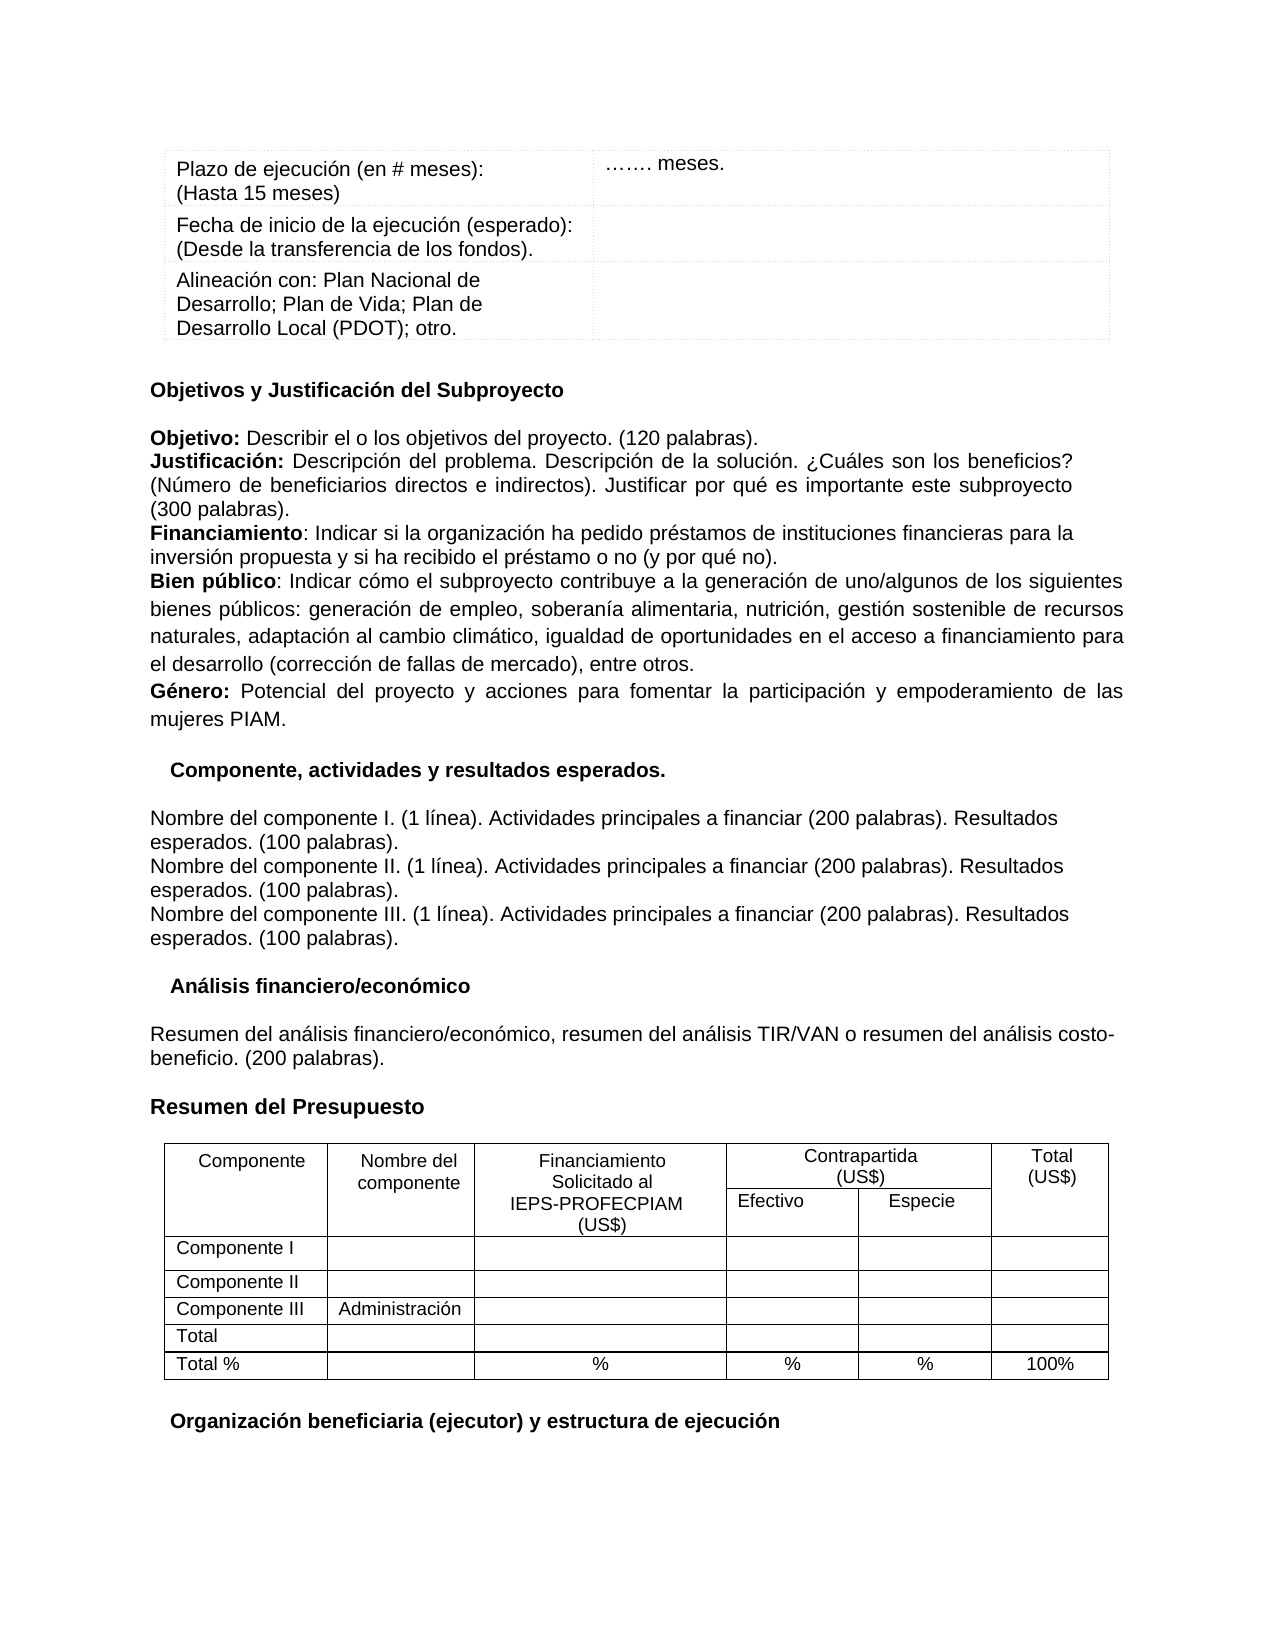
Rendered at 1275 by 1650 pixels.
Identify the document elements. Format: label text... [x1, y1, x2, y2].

table_cell [475, 1298, 726, 1324]
text Nombre del componente I. (1 línea). Actividades principales a financiar (200 palabras). Resultados esperados. (100 palabras). [150, 806, 1125, 854]
table_cell Total [165, 1325, 327, 1351]
table_cell [992, 1325, 1108, 1351]
table_cell [859, 1271, 991, 1297]
table_cell [727, 1271, 858, 1297]
text Objetivo: Describir el o los objetivos del proyecto. (120 palabras). [150, 425, 1074, 449]
table_cell ……. meses. [593, 150, 1110, 205]
table_cell [859, 1237, 991, 1270]
table_cell Efectivo [727, 1189, 858, 1236]
table_cell [992, 1298, 1108, 1324]
table_cell Componente II [165, 1271, 327, 1297]
table_cell [328, 1353, 474, 1379]
table_cell 100% [992, 1353, 1108, 1379]
table_cell [328, 1325, 474, 1351]
table_cell [859, 1298, 991, 1324]
table_cell [593, 261, 1110, 339]
table_header Financiamiento Solicitado al IEPS-PROFECPIAM (US$) [475, 1144, 726, 1236]
table_cell % [859, 1353, 991, 1379]
text Justificación: Descripción del problema. Descripción de la solución. ¿Cuáles son los beneficios? (Número de beneficiarios directos e indirectos). Justificar por qué es importante este subproyecto (300 palabras). [150, 449, 1074, 521]
text Nombre del componente II. (1 línea). Actividades principales a financiar (200 palabras). Resultados esperados. (100 palabras). [150, 854, 1125, 902]
table_cell [992, 1237, 1108, 1270]
table_cell [475, 1271, 726, 1297]
subtitle Organización beneficiaria (ejecutor) y estructura de ejecución [170, 1408, 1125, 1432]
table_cell Especie [859, 1189, 991, 1236]
table_header Total (US$) [992, 1144, 1108, 1236]
text Financiamiento: Indicar si la organización ha pedido préstamos de instituciones financieras para la inversión propuesta y si ha recibido el préstamo o no (y por qué no). [150, 521, 1074, 569]
table_cell Fecha de inicio de la ejecución (esperado): (Desde la transferencia de los fondos). [165, 205, 593, 261]
table_header Contrapartida (US$) [727, 1144, 991, 1188]
table_cell [328, 1237, 474, 1270]
text Bien público: Indicar cómo el subproyecto contribuye a la generación de uno/algunos de los siguientes bienes públicos: generación de empleo, soberanía alimentaria, nutrición, gestión sostenible de recursos naturales, adaptación al cambio climático, igualdad de oportunidades en el acceso a financiamiento para el desarrollo (corrección de fallas de mercado), entre otros. [150, 648, 1125, 676]
table_cell [727, 1298, 858, 1324]
table_cell [475, 1237, 726, 1270]
table_header Componente [165, 1144, 327, 1236]
table_cell [727, 1237, 858, 1270]
table_cell % [727, 1353, 858, 1379]
table_cell Componente III [165, 1298, 327, 1324]
table_header Nombre del componente [328, 1144, 474, 1236]
table_cell Administración [328, 1298, 474, 1324]
text Género: Potencial del proyecto y acciones para fomentar la participación y empoderamiento de las mujeres PIAM. [150, 703, 1125, 731]
table_cell Plazo de ejecución (en # meses): (Hasta 15 meses) [165, 150, 593, 205]
table_cell Componente I [165, 1237, 327, 1270]
table_cell [593, 205, 1110, 261]
table_cell [992, 1271, 1108, 1297]
table_cell [859, 1325, 991, 1351]
table_cell % [475, 1353, 726, 1379]
text Resumen del análisis financiero/económico, resumen del análisis TIR/VAN o resumen del análisis costo-beneficio. (200 palabras). [150, 1022, 1125, 1069]
text Nombre del componente III. (1 línea). Actividades principales a financiar (200 palabras). Resultados esperados. (100 palabras). [150, 902, 1125, 950]
subtitle Componente, actividades y resultados esperados. [170, 758, 1125, 782]
text Bien público: Indicar cómo el subproyecto contribuye a la generación de uno/algunos de los siguientes bienes públicos: generación de empleo, soberanía alimentaria, nutrición, gestión sostenible de recursos naturales, adaptación al cambio climático, igualdad de oportunidades en el acceso a financiamiento para el desarrollo (corrección de fallas de mercado), entre otros. [150, 569, 1125, 624]
subtitle Análisis financiero/económico [170, 974, 1125, 998]
table_cell [475, 1325, 726, 1351]
text Objetivos y Justificación del Subproyecto [150, 377, 1125, 401]
table_cell Alineación con: Plan Nacional de Desarrollo; Plan de Vida; Plan de Desarrollo Local (PDOT); otro. [165, 261, 593, 339]
text Resumen del Presupuesto [150, 1093, 1125, 1119]
table_cell [328, 1271, 474, 1297]
table_cell [727, 1325, 858, 1351]
table_cell Total % [165, 1353, 327, 1379]
